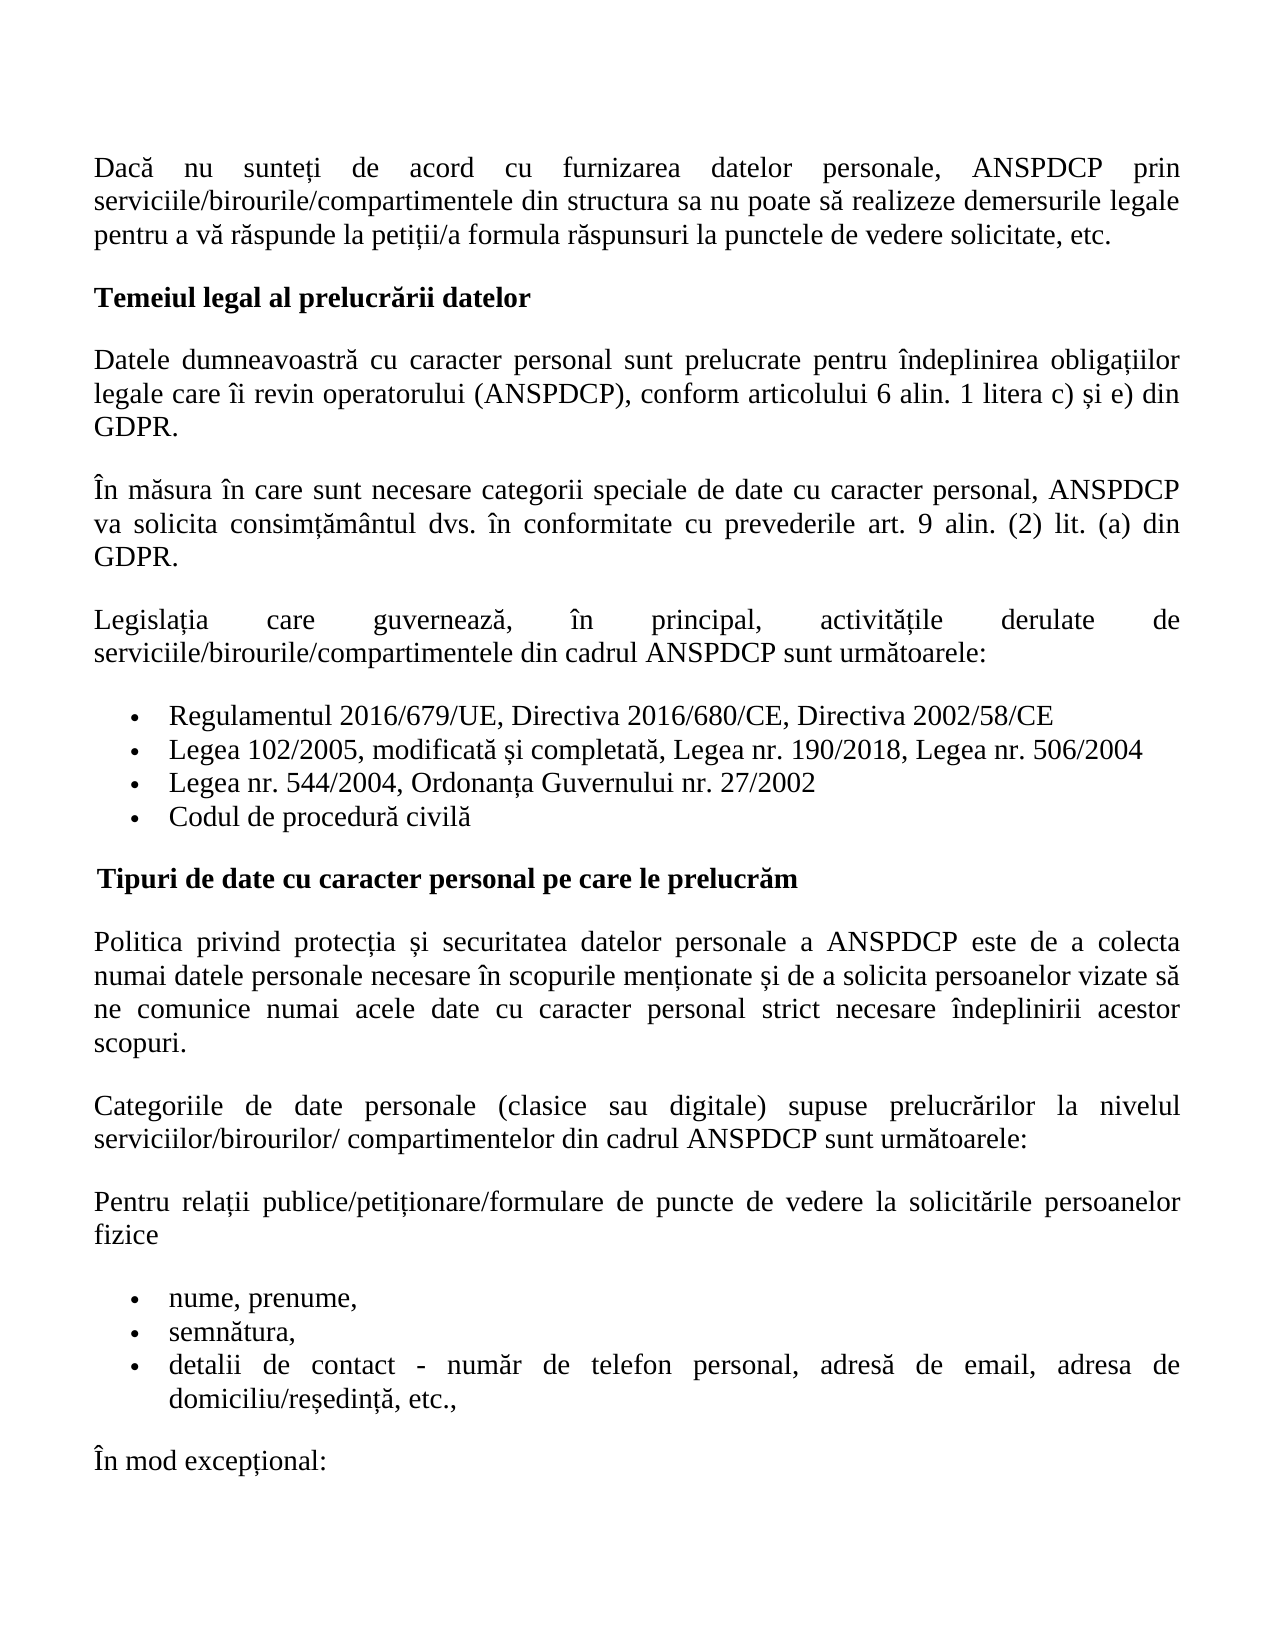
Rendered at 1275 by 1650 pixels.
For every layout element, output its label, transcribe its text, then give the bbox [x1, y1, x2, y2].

text Dacă nu sunteți de acord cu furnizarea datelor personale, ANSPDCP prin serviciile/birourile/compartimentele din structura sa nu poate să realizeze demersurile legale pentru a vă răspunde la petiții/a formula răspunsuri la punctele de vedere solicitate, etc. [94, 150, 1181, 251]
text Categoriile de date personale (clasice sau digitale) supuse prelucrărilor la nivelul serviciilor/birourilor/ compartimentelor din cadrul ANSPDCP sunt următoarele: [94, 1088, 1181, 1155]
list Legea nr. 544/2004, Ordonanța Guvernului nr. 27/2002 [131, 765, 1181, 799]
text Temeiul legal al prelucrării datelor [94, 280, 1181, 313]
list semnătura, [131, 1314, 1181, 1347]
text Politica privind protecția și securitatea datelor personale a ANSPDCP este de a colecta numai datele personale necesare în scopurile menționate și de a solicita persoanelor vizate să ne comunice numai acele date cu caracter personal strict necesare îndeplinirii acestor scopuri. [94, 924, 1181, 1058]
text Datele dumneavoastră cu caracter personal sunt prelucrate pentru îndeplinirea obligațiilor legale care îi revin operatorului (ANSPDCP), conform articolului 6 alin. 1 litera c) și e) din GDPR. [94, 342, 1181, 443]
text Pentru relații publice/petiționare/formulare de puncte de vedere la solicitările persoanelor fizice [94, 1184, 1181, 1251]
text În mod excepțional: [94, 1443, 1181, 1477]
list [131, 1347, 1181, 1414]
list nume, prenume, [131, 1280, 1181, 1314]
text Tipuri de date cu caracter personal pe care le prelucrăm [97, 862, 1181, 895]
list Regulamentul 2016/679/UE, Directiva 2016/680/CE, Directiva 2002/58/CE [131, 698, 1181, 732]
text Legislația care guvernează, în principal, activitățile derulate de serviciile/birourile/compartimentele din cadrul ANSPDCP sunt următoarele: [94, 602, 1181, 669]
text În măsura în care sunt necesare categorii speciale de date cu caracter personal, ANSPDCP va solicita consimțământul dvs. în conformitate cu prevederile art. 9 alin. (2) lit. (a) din GDPR. [94, 472, 1181, 573]
list Legea 102/2005, modificată și completată, Legea nr. 190/2018, Legea nr. 506/2004 [131, 732, 1181, 765]
list Codul de procedură civilă [131, 799, 1181, 832]
